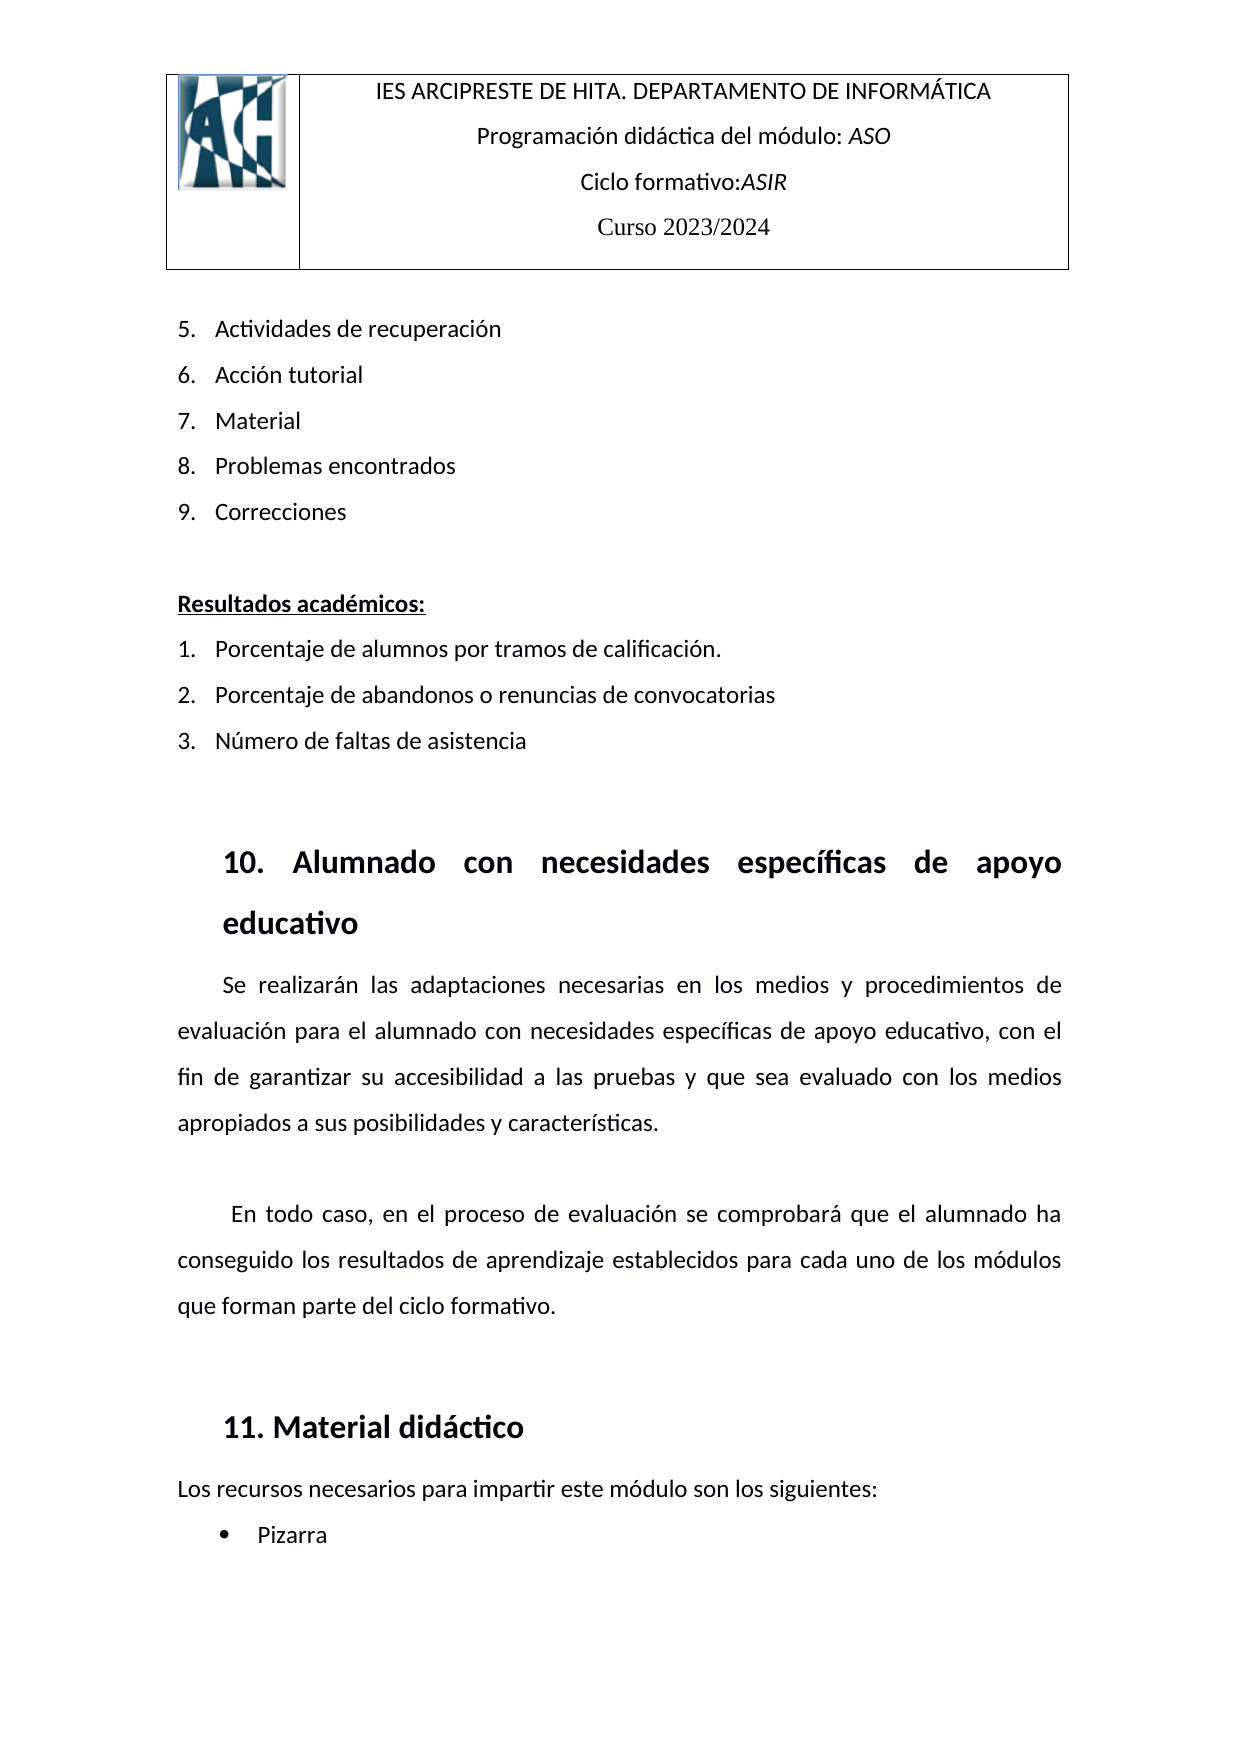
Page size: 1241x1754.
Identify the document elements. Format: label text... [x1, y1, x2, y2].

text Se realizarán las adaptaciones necesarias en los medios y procedimientos de evaluación para el alumnado con necesidades específicas de apoyo educativo, con el fin de garantizar su accesibilidad a las pruebas y que sea evaluado con los medios apropiados a sus posibilidades y características. [177, 970, 1063, 1137]
list Correcciones [177, 496, 1063, 527]
list Acción tutorial [177, 359, 1063, 389]
list Número de faltas de asistencia [177, 725, 1063, 755]
list Actividades de recuperación [177, 313, 1063, 344]
list 10. Alumnado con necesidades específicas de apoyo educativo [177, 841, 1063, 943]
list Problemas encontrados [177, 451, 1063, 481]
list Porcentaje de alumnos por tramos de calificación. [177, 633, 1063, 664]
list Porcentaje de abandonos o renuncias de convocatorias [177, 679, 1063, 710]
list 11. Material didáctico [177, 1406, 1063, 1447]
picture [176, 74, 289, 190]
list Pizarra [220, 1519, 1063, 1550]
text Los recursos necesarios para impartir este módulo son los siguientes: [177, 1473, 1063, 1504]
text Resultados académicos: [177, 588, 1063, 618]
text En todo caso, en el proceso de evaluación se comprobará que el alumnado ha conseguido los resultados de aprendizaje establecidos para cada uno de los módulos que forman parte del ciclo formativo. [177, 1198, 1063, 1320]
list Material [177, 405, 1063, 435]
